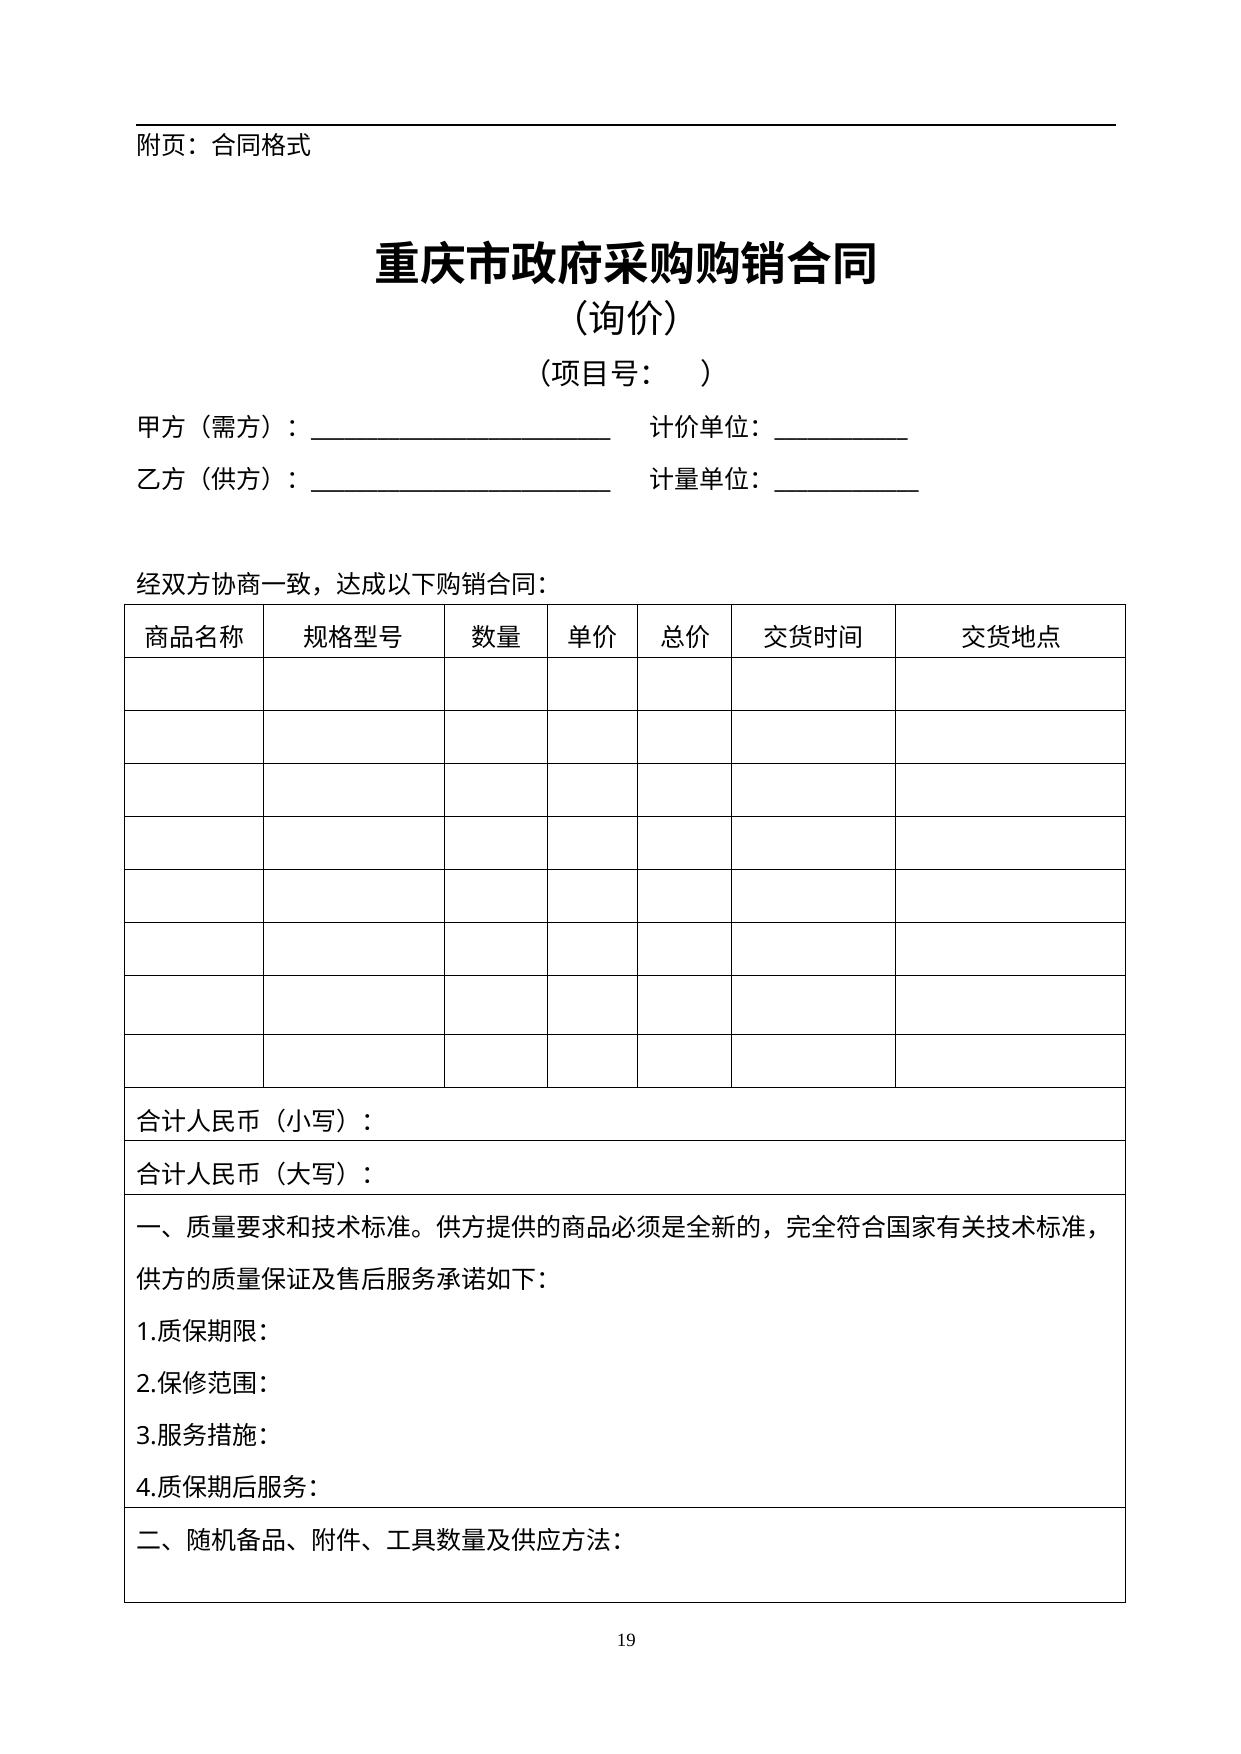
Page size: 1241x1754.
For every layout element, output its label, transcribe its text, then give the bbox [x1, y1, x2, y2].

table_header 交货时间 [732, 605, 895, 657]
table_cell [896, 870, 1125, 922]
table_cell [125, 764, 263, 816]
table_cell [125, 711, 263, 763]
table_cell [638, 870, 731, 922]
table_cell [445, 658, 547, 710]
table_cell [264, 817, 444, 869]
table_cell [732, 817, 895, 869]
table_cell [125, 658, 263, 710]
table_header 商品名称 [125, 605, 263, 657]
table_cell [445, 976, 547, 1034]
table_cell [732, 658, 895, 710]
table_cell [638, 711, 731, 763]
table_cell 一、质量要求和技术标准。供方提供的商品必须是全新的，完全符合国家有关技术标准，供方的质量保证及售后服务承诺如下： 1.质保期限： 2.保修范围： 3.服务措施： 4.质保期后服务： [125, 1195, 1125, 1507]
table_cell [896, 817, 1125, 869]
table_cell [125, 1035, 263, 1087]
table_cell [125, 923, 263, 975]
table_cell 合计人民币（大写）： [125, 1141, 1125, 1193]
table_cell [896, 923, 1125, 975]
table_cell [445, 711, 547, 763]
text 附页：合同格式 [136, 126, 1116, 162]
table_cell [125, 976, 263, 1034]
table_cell [125, 870, 263, 922]
table_header 总价 [638, 605, 731, 657]
table_cell [896, 711, 1125, 763]
text （询价） [136, 291, 1116, 343]
table_cell [264, 976, 444, 1034]
table_cell [638, 976, 731, 1034]
table_cell 二、随机备品、附件、工具数量及供应方法： [125, 1508, 1125, 1602]
table_cell [445, 764, 547, 816]
text 乙方（供方）：___________________________ 计量单位：_____________ [136, 447, 1116, 499]
text （项目号： ） [136, 343, 1116, 395]
table_header 交货地点 [896, 605, 1125, 657]
table_cell [732, 870, 895, 922]
table_cell [638, 764, 731, 816]
table_cell [445, 870, 547, 922]
table_cell [445, 817, 547, 869]
text 经双方协商一致，达成以下购销合同： [136, 551, 1116, 603]
table_cell [548, 817, 637, 869]
table_cell [264, 1035, 444, 1087]
table_cell [732, 711, 895, 763]
table_cell [896, 976, 1125, 1034]
table_cell [896, 658, 1125, 710]
table_cell [638, 1035, 731, 1087]
table_cell [264, 658, 444, 710]
table_cell [548, 1035, 637, 1087]
table_cell [264, 870, 444, 922]
table_cell [264, 764, 444, 816]
table_cell [548, 976, 637, 1034]
table_cell [548, 764, 637, 816]
table_cell [732, 1035, 895, 1087]
table_cell [264, 711, 444, 763]
table_cell [548, 658, 637, 710]
table_cell [548, 870, 637, 922]
table_header 数量 [445, 605, 547, 657]
text 重庆市政府采购购销合同 [136, 239, 1116, 291]
text 甲方（需方）：___________________________ 计价单位：____________ [136, 395, 1116, 447]
table_cell [445, 1035, 547, 1087]
table_cell [732, 976, 895, 1034]
table_cell [896, 764, 1125, 816]
table_cell [548, 711, 637, 763]
table_cell [264, 923, 444, 975]
table_cell 合计人民币（小写）： [125, 1088, 1125, 1140]
table_cell [445, 923, 547, 975]
table_cell [896, 1035, 1125, 1087]
table_cell [638, 658, 731, 710]
table_cell [638, 817, 731, 869]
table_cell [638, 923, 731, 975]
table_header 单价 [548, 605, 637, 657]
table_cell [732, 764, 895, 816]
table_header 规格型号 [264, 605, 444, 657]
table_cell [548, 923, 637, 975]
table_cell [732, 923, 895, 975]
table_cell [125, 817, 263, 869]
